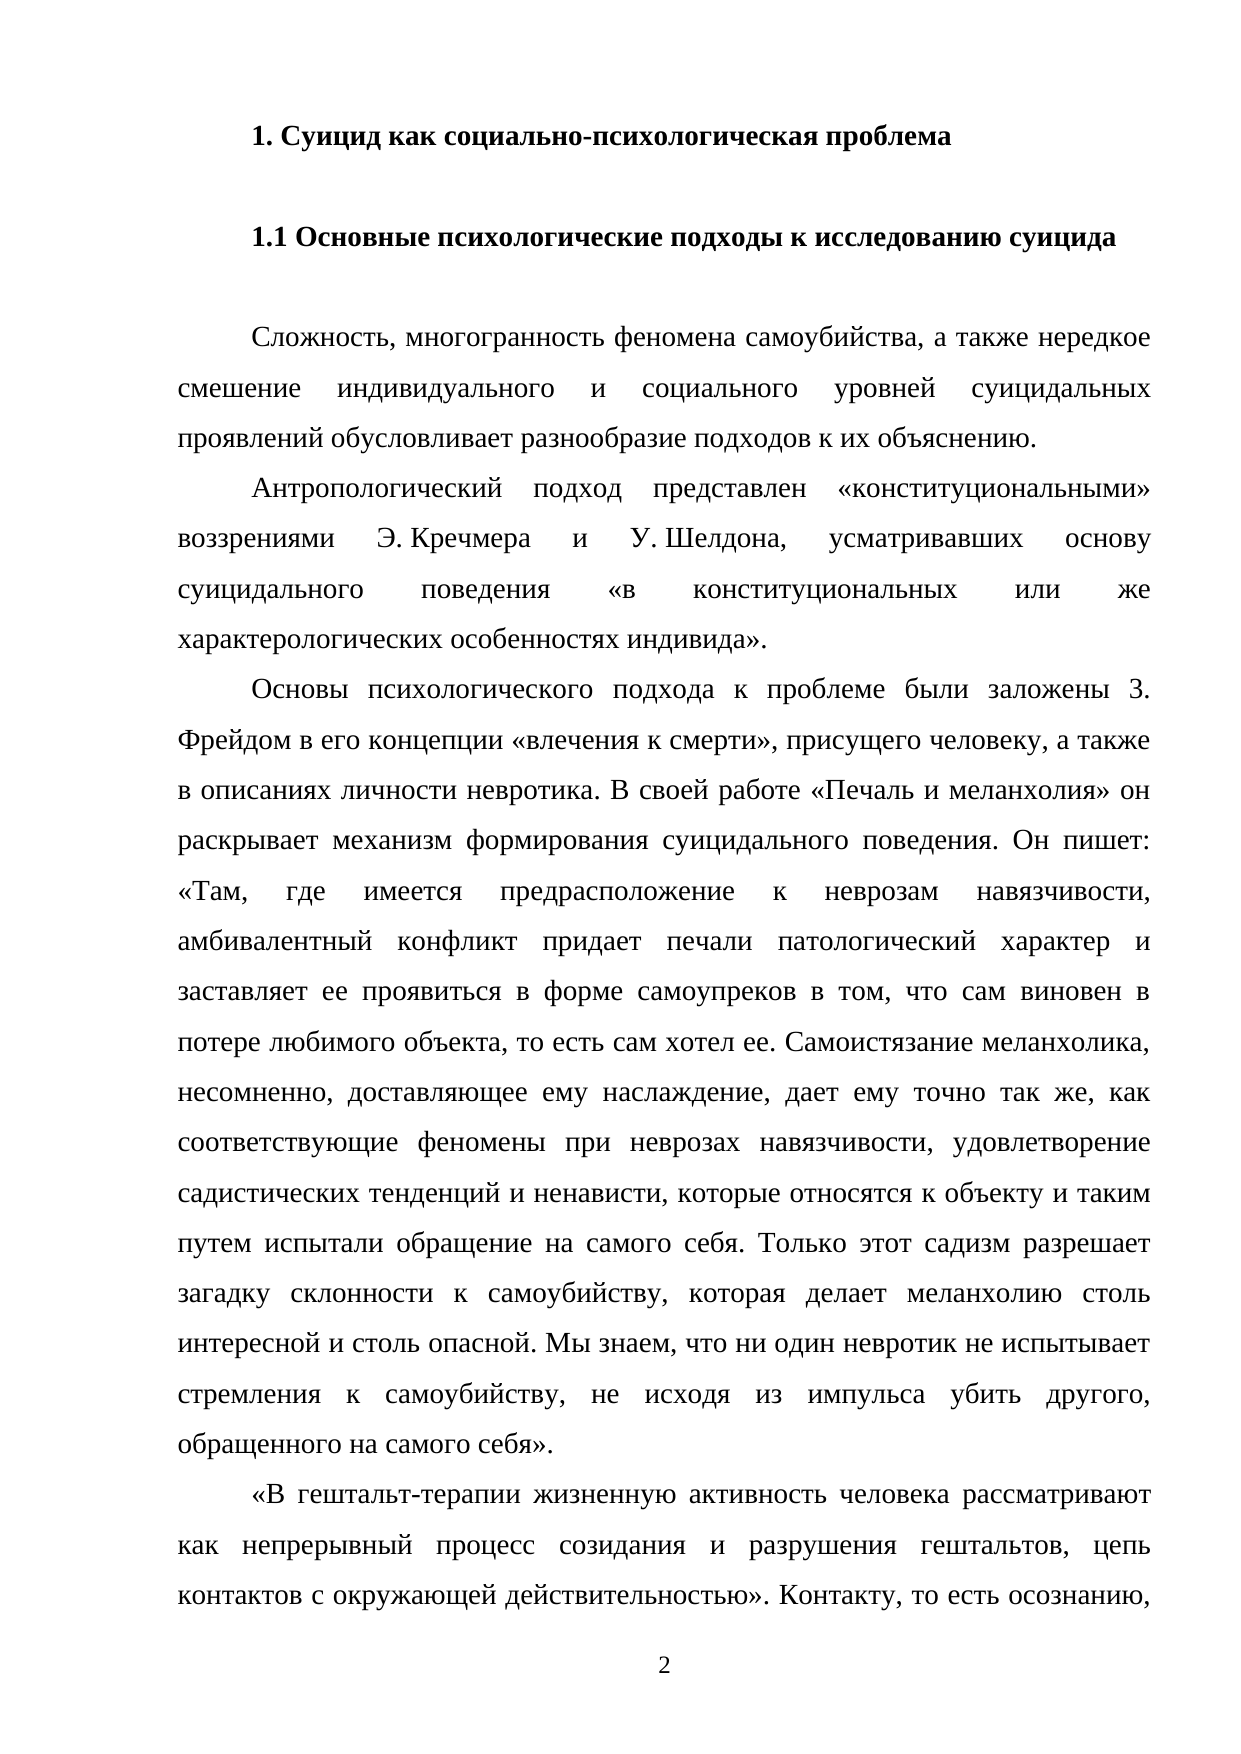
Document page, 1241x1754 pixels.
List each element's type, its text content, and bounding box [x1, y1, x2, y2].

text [177, 1477, 1152, 1611]
text Сложность, многогранность феномена самоубийства, а также нередкое смешение индивидуального и социального уровней суицидальных проявлений обусловливает разнообразие подходов к их объяснению. [177, 319, 1152, 453]
text 1.1 Основные психологические подходы к исследованию суицида [177, 219, 1152, 252]
text Основы психологического подхода к проблеме были заложены 3. Фрейдом в его концепции «влечения к смерти», присущего человеку, а также в описаниях личности невротика. В своей работе «Печаль и меланхолия» он раскрывает механизм формирования суицидального поведения. Он пишет: «Там, где имеется предрасположение к неврозам навязчивости, амбивалентный конфликт придает печали патологический характер и заставляет ее проявиться в форме самоупреков в том, что сам виновен в потере любимого объекта, то есть сам хотел ее. Самоистязание меланхолика, несомненно, доставляющее ему наслаждение, дает ему точно так же, как соответствующие феномены при неврозах навязчивости, удовлетворение садистических тенденций и ненависти, которые относятся к объекту и таким путем испытали обращение на самого себя. Только этот садизм разрешает загадку склонности к самоубийству, которая делает меланхолию столь интересной и столь опасной. Мы знаем, что ни один невротик не испытывает стремления к самоубийству, не исходя из импульса убить другого, обращенного на самого себя». [177, 672, 1152, 1460]
text Антропологический подход представлен «конституциональными» воззрениями Э. Кречмера и У. Шелдона, усматривавших основу суицидального поведения «в конституциональных или же характерологических особенностях индивида». [177, 470, 1152, 655]
text 1. Суицид как социально-психологическая проблема [177, 118, 1152, 152]
